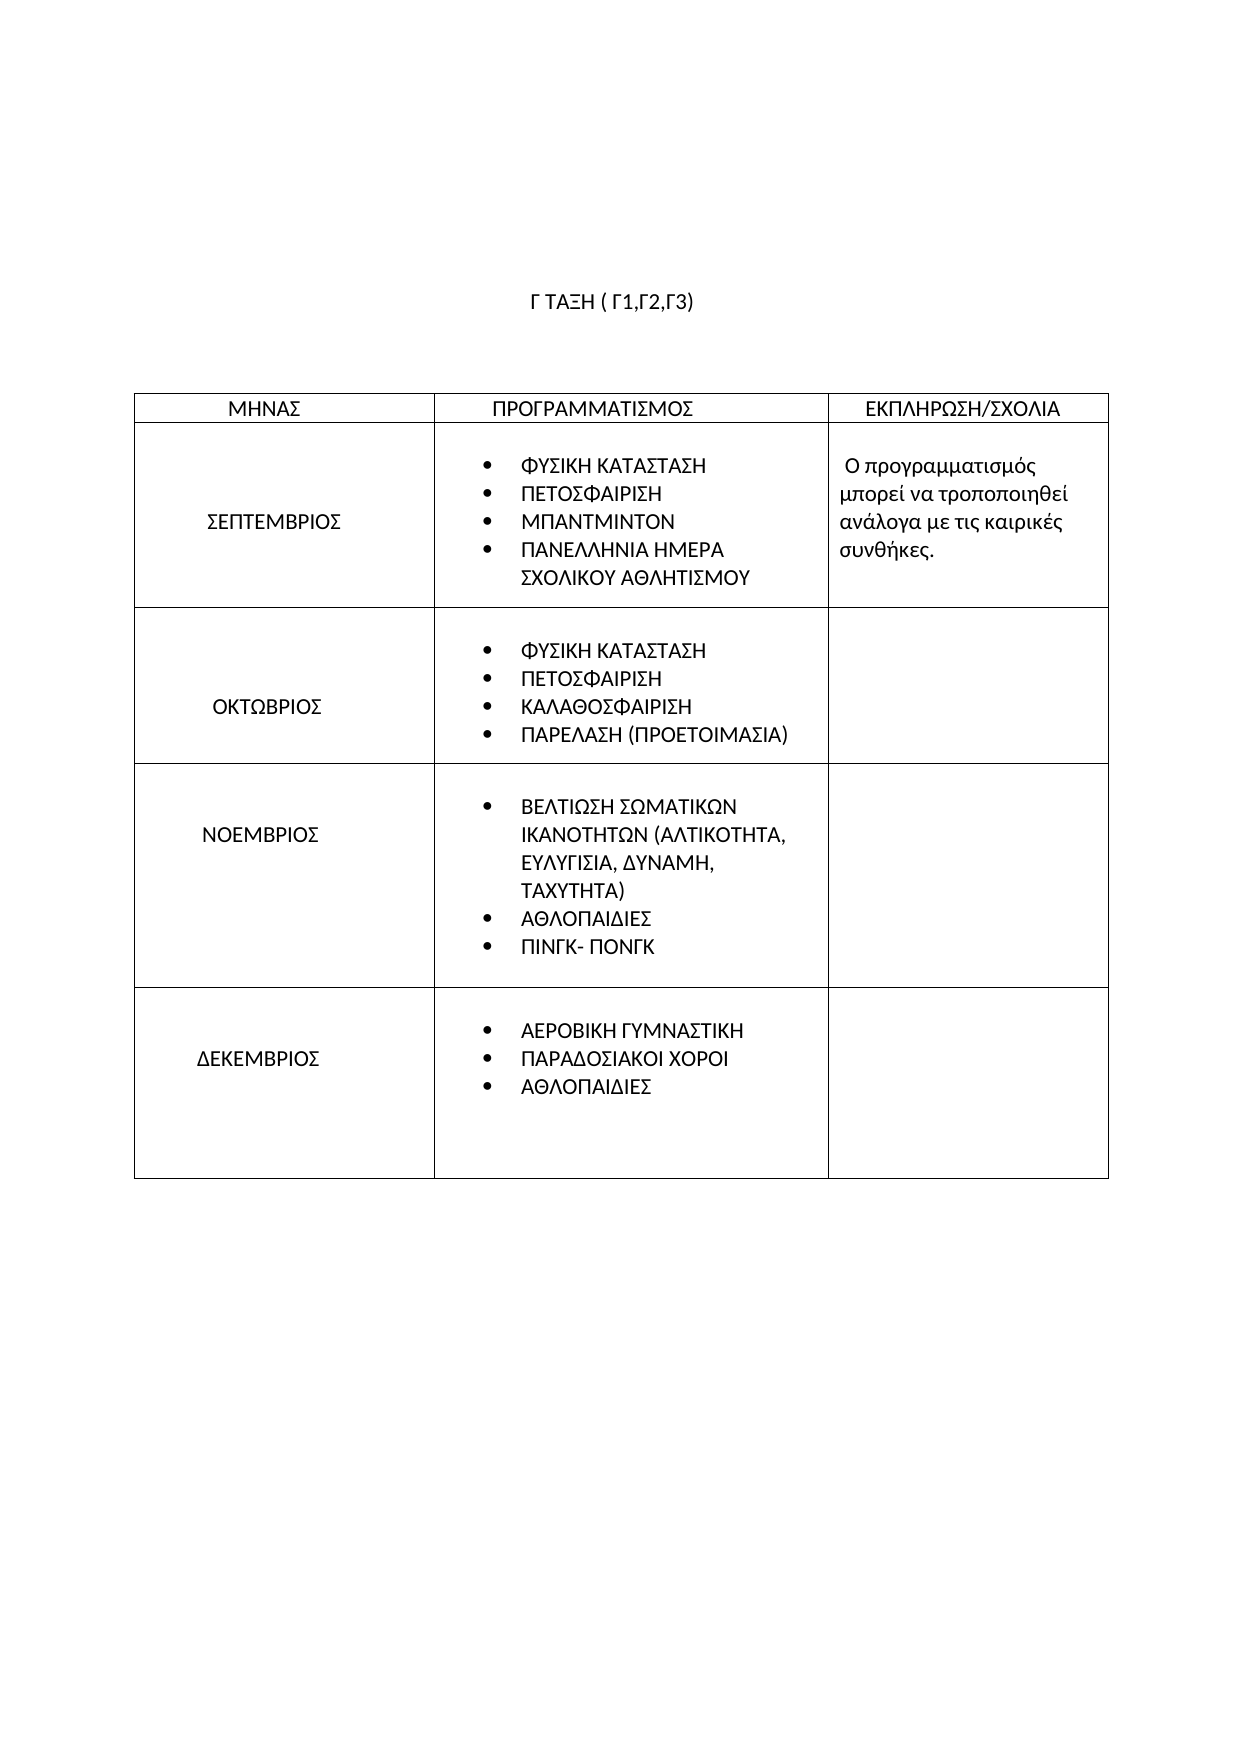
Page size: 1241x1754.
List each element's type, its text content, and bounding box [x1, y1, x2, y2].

table_cell ΦΥΣΙΚΗ ΚΑΤΑΣΤΑΣΗ ΠΕΤΟΣΦΑΙΡΙΣΗ ΜΠΑΝΤΜΙΝΤΟΝ ΠΑΝΕΛΛΗΝΙΑ ΗΜΕΡΑ ΣΧΟΛΙΚΟΥ ΑΘΛΗΤΙΣΜΟΥ [435, 423, 828, 607]
table_cell ΝΟΕΜΒΡΙΟΣ [135, 764, 434, 987]
table_cell [829, 764, 1108, 987]
table_header ΕΚΠΛΗΡΩΣΗ/ΣΧΟΛΙΑ [829, 394, 1108, 422]
table_cell ΔΕΚΕΜΒΡΙΟΣ [135, 988, 434, 1178]
table_cell ΒΕΛΤΙΩΣΗ ΣΩΜΑΤΙΚΩΝ ΙΚΑΝΟΤΗΤΩΝ (ΑΛΤΙΚΟΤΗΤΑ, ΕΥΛΥΓΙΣΙΑ, ΔΥΝΑΜΗ, ΤΑΧΥΤΗΤΑ) ΑΘΛΟΠΑΙΔΙΕΣ ΠΙΝΓΚ- ΠΟΝΓΚ [435, 764, 828, 987]
table_cell Ο προγραμματισμός μπορεί να τροποποιηθεί ανάλογα με τις καιρικές συνθήκες. [829, 423, 1108, 607]
table_cell [829, 608, 1108, 763]
table_cell ΑΕΡΟΒΙΚΗ ΓΥΜΝΑΣΤΙΚΗ ΠΑΡΑΔΟΣΙΑΚΟΙ ΧΟΡΟΙ ΑΘΛΟΠΑΙΔΙΕΣ [435, 988, 828, 1178]
text Γ ΤΑΞΗ ( Γ1,Γ2,Γ3) [75, 287, 1165, 315]
table_cell ΣΕΠΤΕΜΒΡΙΟΣ [135, 423, 434, 607]
table_cell [829, 988, 1108, 1178]
table_cell ΟΚΤΩΒΡΙΟΣ [135, 608, 434, 763]
table_header ΠΡΟΓΡΑΜΜΑΤΙΣΜΟΣ [435, 394, 828, 422]
table_cell ΦΥΣΙΚΗ ΚΑΤΑΣΤΑΣΗ ΠΕΤΟΣΦΑΙΡΙΣΗ ΚΑΛΑΘΟΣΦΑΙΡΙΣΗ ΠΑΡΕΛΑΣΗ (ΠΡΟΕΤΟΙΜΑΣΙΑ) [435, 608, 828, 763]
table_header ΜΗΝΑΣ [135, 394, 434, 422]
